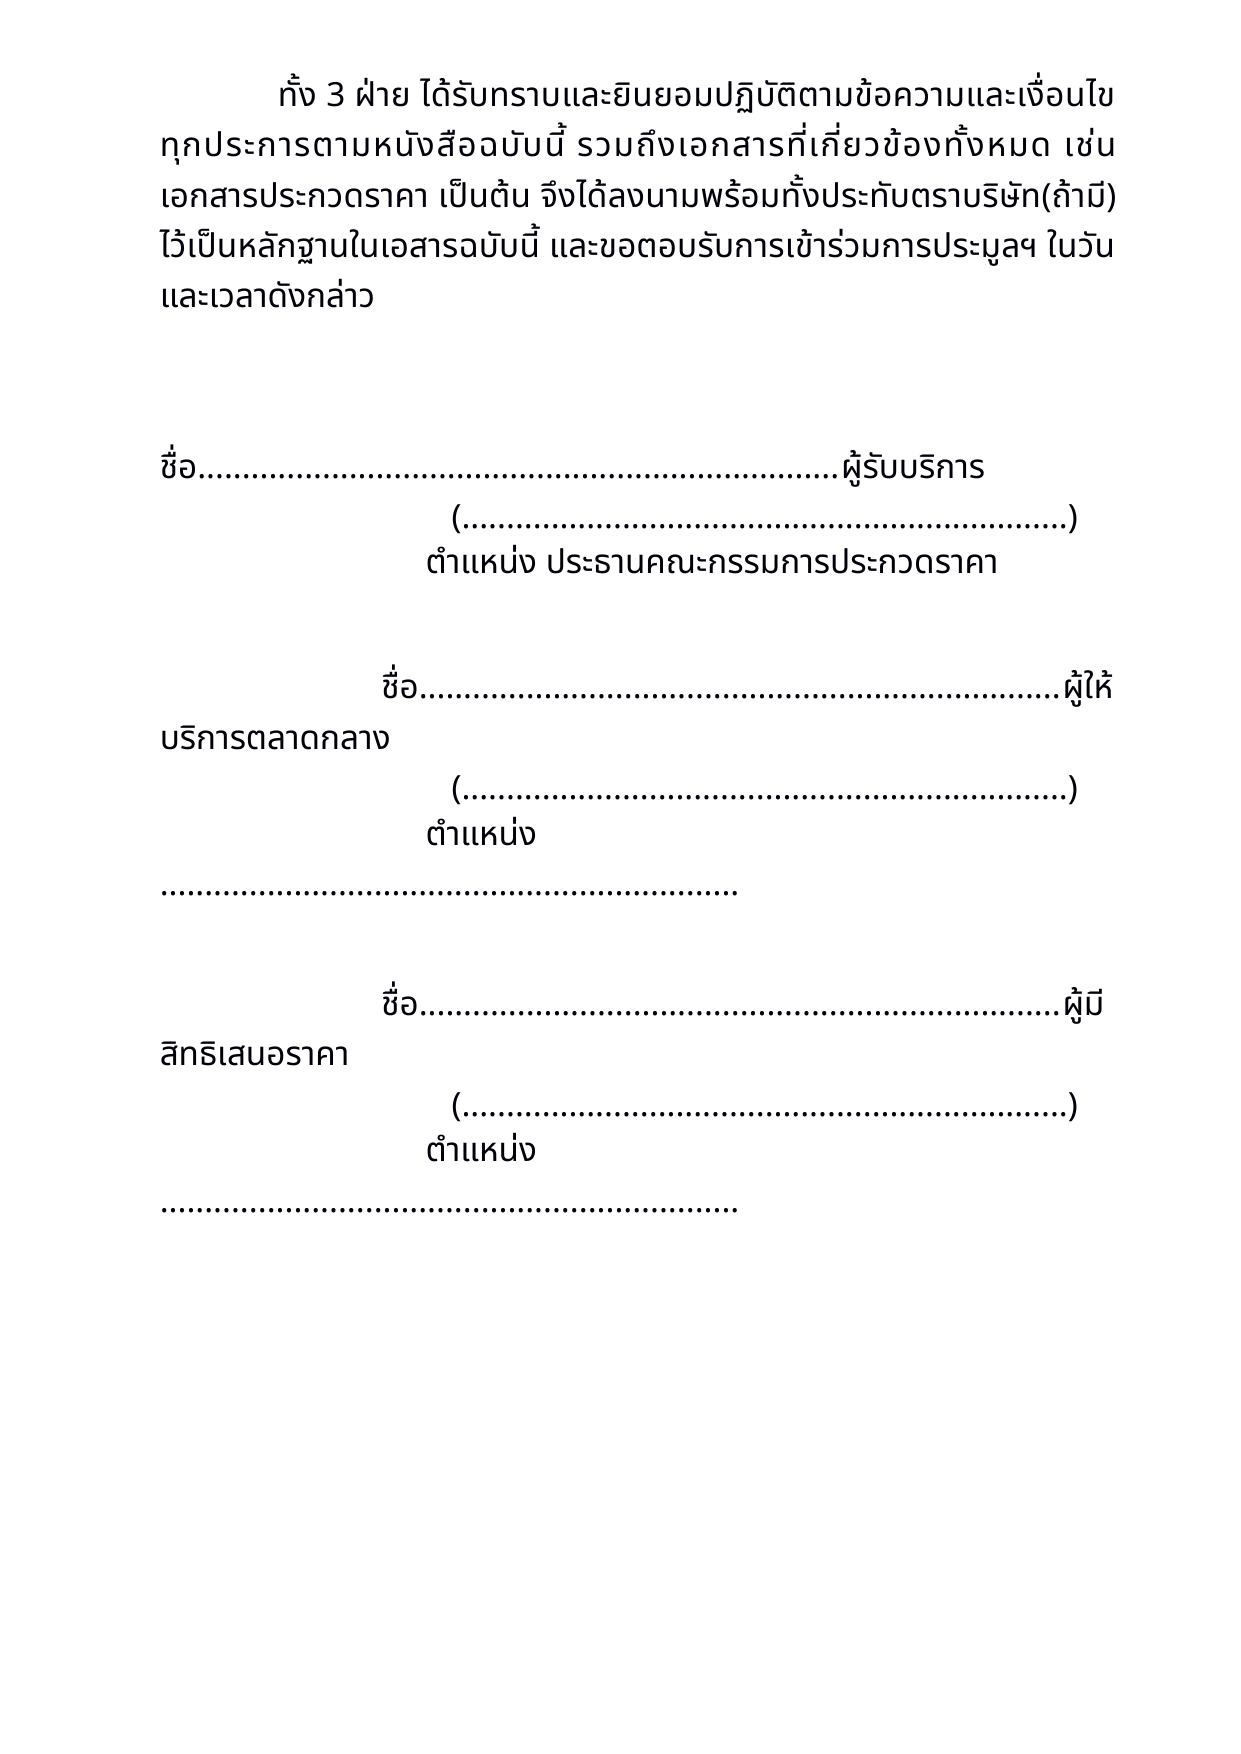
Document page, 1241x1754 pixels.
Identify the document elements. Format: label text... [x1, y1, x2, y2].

text ตำแหน่ง ................................................................. [159, 1126, 1116, 1222]
text ตำแหน่ง ประธานคณะกรรมการประกวดราคา [159, 538, 1116, 589]
text ตำแหน่ง ................................................................. [159, 809, 1116, 905]
text ทั้ง 3 ฝ่าย ได้รับทราบและยินยอมปฏิบัติตามข้อความและเงื่อนไขทุกประการตามหนังสือฉบับนี้ รวมถึงเอกสารที่เกี่ยวข้องทั้งหมด เช่น เอกสารประกวดราคา เป็นต้น จึงได้ลงนามพร้อมทั้งประทับตราบริษัท(ถ้ามี) ไว้เป็นหลักฐานในเอสารฉบับนี้ และขอตอบรับการเข้าร่วมการประมูลฯ ในวันและเวลาดังกล่าว [159, 70, 1116, 323]
text (....................................................................) [159, 493, 1116, 538]
text (....................................................................) [159, 764, 1116, 809]
text (....................................................................) [159, 1081, 1116, 1126]
text ชื่อ........................................................................ผู้ให้บริการตลาดกลาง [159, 634, 1116, 764]
text ชื่อ........................................................................ผู้มีสิทธิเสนอราคา [159, 951, 1116, 1081]
text ชื่อ........................................................................ผู้รับบริการ [159, 368, 1116, 493]
